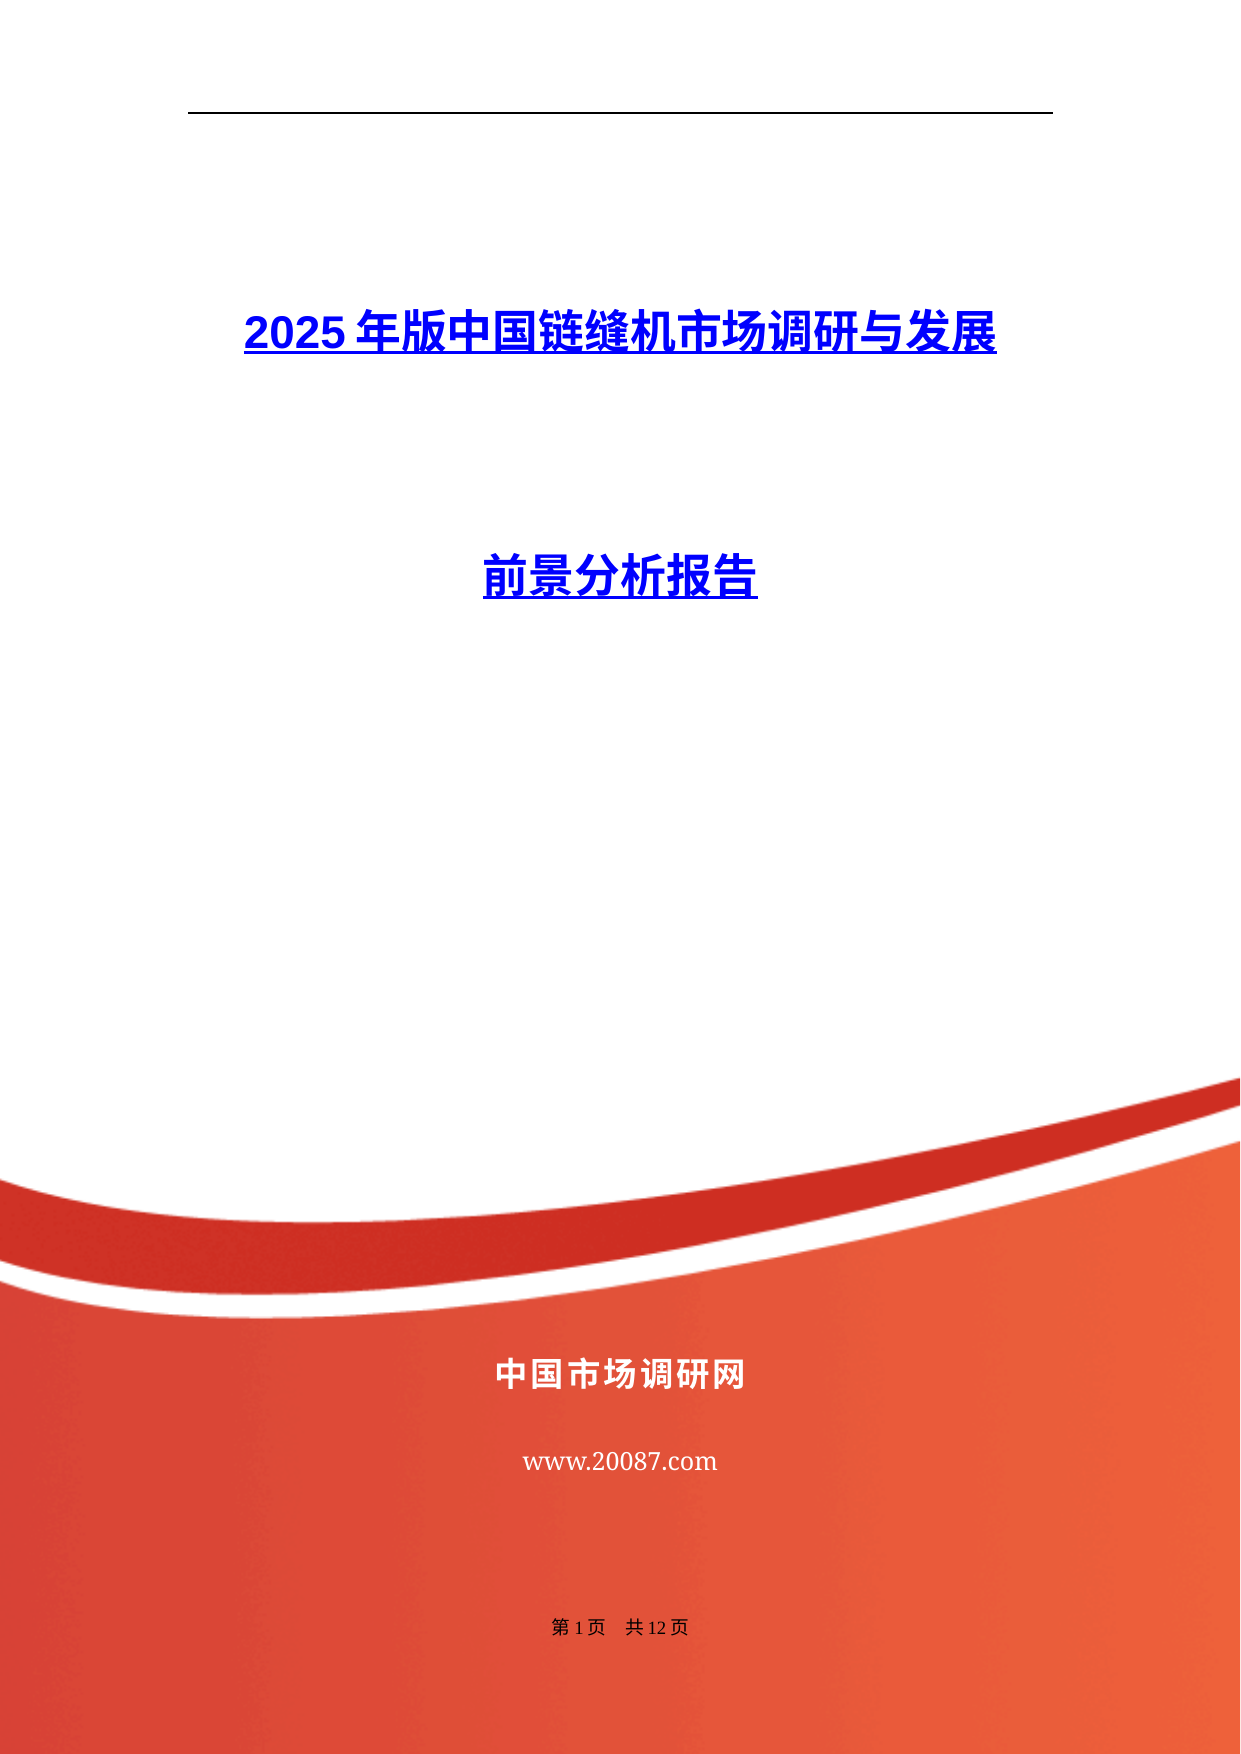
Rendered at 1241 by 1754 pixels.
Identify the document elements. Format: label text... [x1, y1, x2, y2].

text www.20087.com [187, 1428, 1053, 1493]
subtitle 中国市场调研网 [187, 1339, 1053, 1404]
table_header 2025年版中国链缝机市场调研与发展前景分析报告 [188, 207, 1053, 773]
picture [0, 1006, 1241, 1754]
